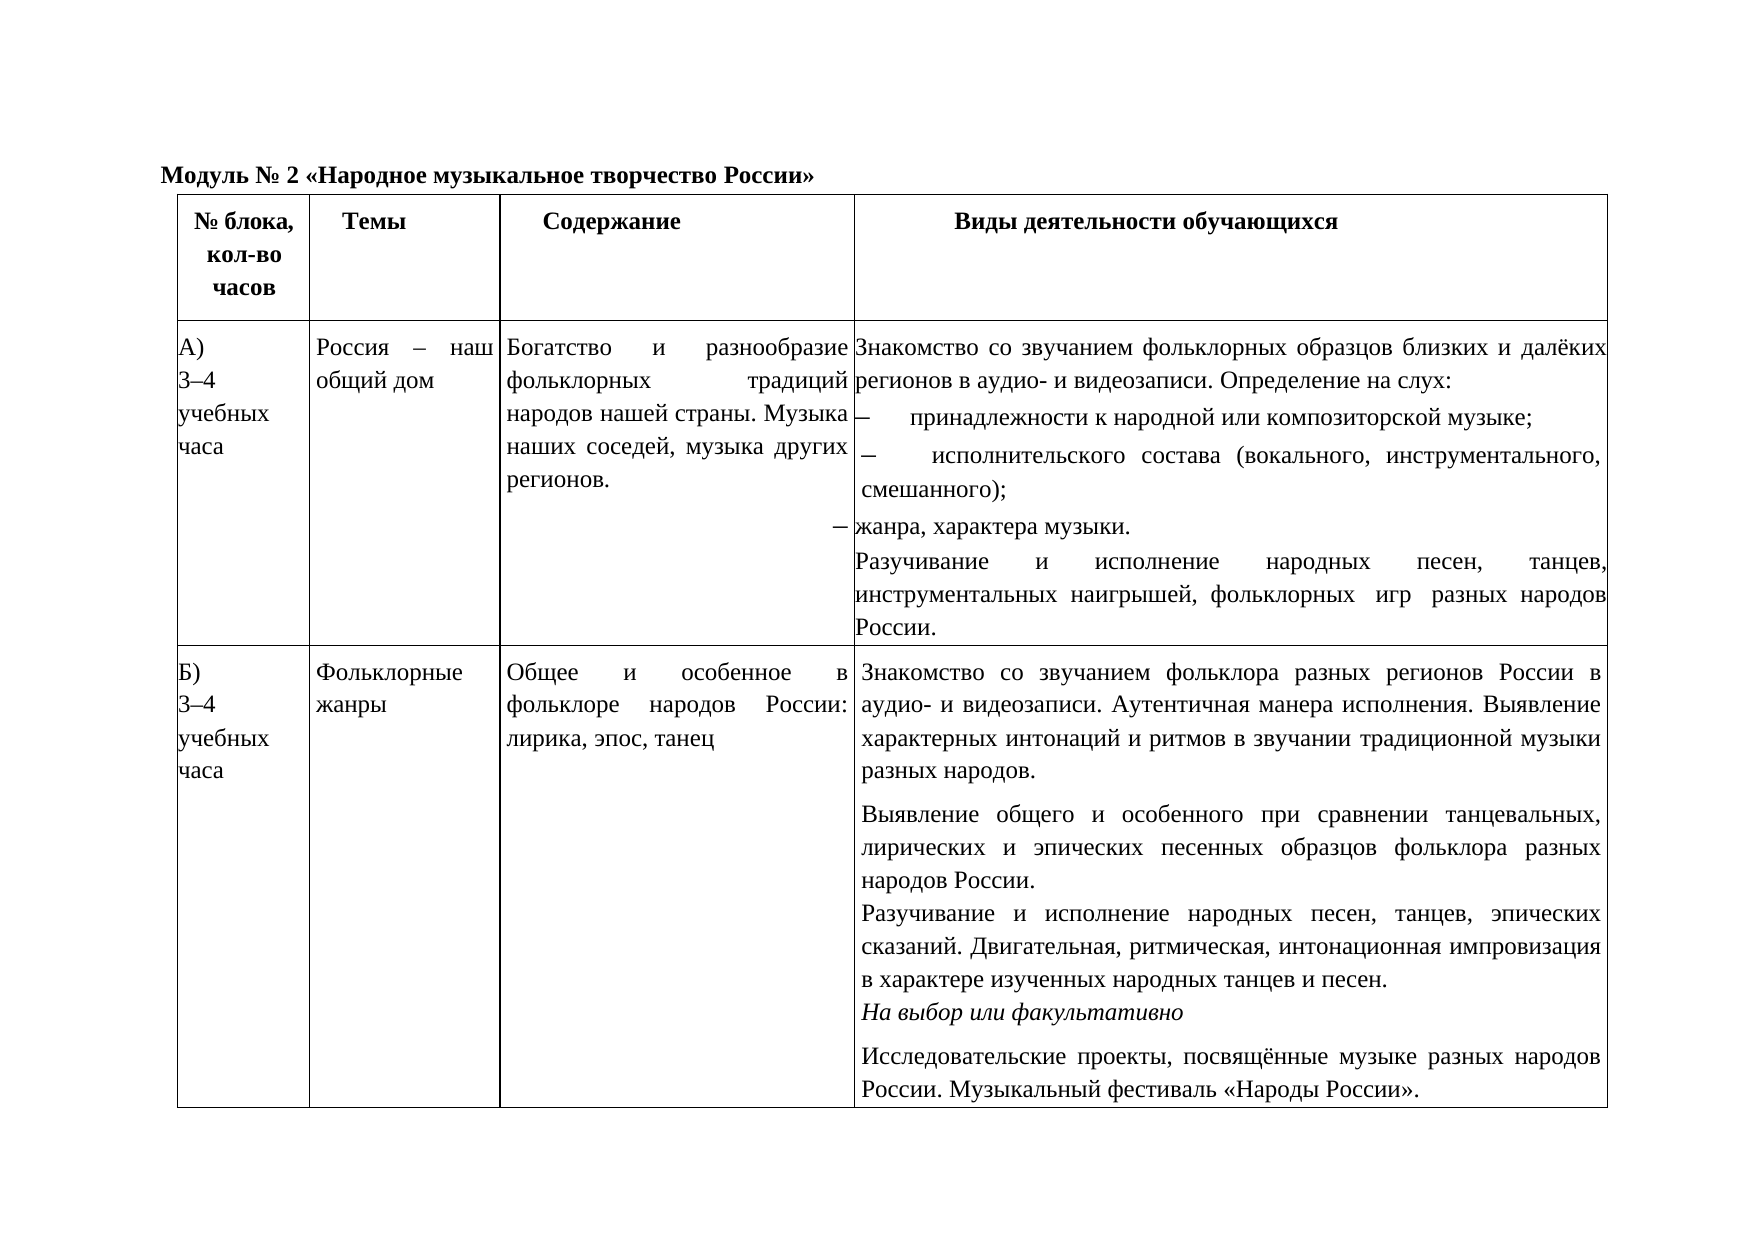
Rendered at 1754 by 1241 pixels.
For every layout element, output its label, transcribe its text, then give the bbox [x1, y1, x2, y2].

table_cell А) 3–4 учебных часа [178, 321, 309, 644]
table_header № блока, кол-во часов [178, 195, 309, 320]
table_header Содержание [501, 195, 854, 320]
table_cell Фольклорные жанры [310, 646, 499, 1107]
table_cell Россия – наш общий дом [310, 321, 499, 644]
text Модуль № 2 «Народное музыкальное творчество России» [160, 160, 1681, 189]
table_cell Богатство и разнообразие фольклорных традиций народов нашей страны. Музыка наших соседей, музыка других регионов. [501, 321, 854, 644]
table_cell Знакомство со звучанием фольклорных образцов близких и далёких регионов в аудио- и видеозаписи. Определение на слух: принадлежности к народной или композиторской музыке; исполнительского состава (вокального, инструментального, смешанного); жанра, характера музыки. Разучивание и исполнение народных песен, танцев, инструментальных наигрышей, фольклорных игр разных народов России. [855, 321, 1607, 644]
table_header Темы [310, 195, 499, 320]
table_cell Общее и особенное в фольклоре народов России: лирика, эпос, танец [501, 646, 854, 1107]
table_cell Знакомство со звучанием фольклора разных регионов России в аудио- и видеозаписи. Аутентичная манера исполнения. Выявление характерных интонаций и ритмов в звучании традиционной музыки разных народов. Выявление общего и особенного при сравнении танцевальных, лирических и эпических песенных образцов фольклора разных народов России. Разучивание и исполнение народных песен, танцев, эпических сказаний. Двигательная, ритмическая, интонационная импровизация в характере изученных народных танцев и песен. На выбор или факультативно Исследовательские проекты, посвящённые музыке разных народов России. Музыкальный фестиваль «Народы России». [855, 646, 1607, 1107]
table_cell Б) 3–4 учебных часа [178, 646, 309, 1107]
table_header Виды деятельности обучающихся [855, 195, 1607, 320]
